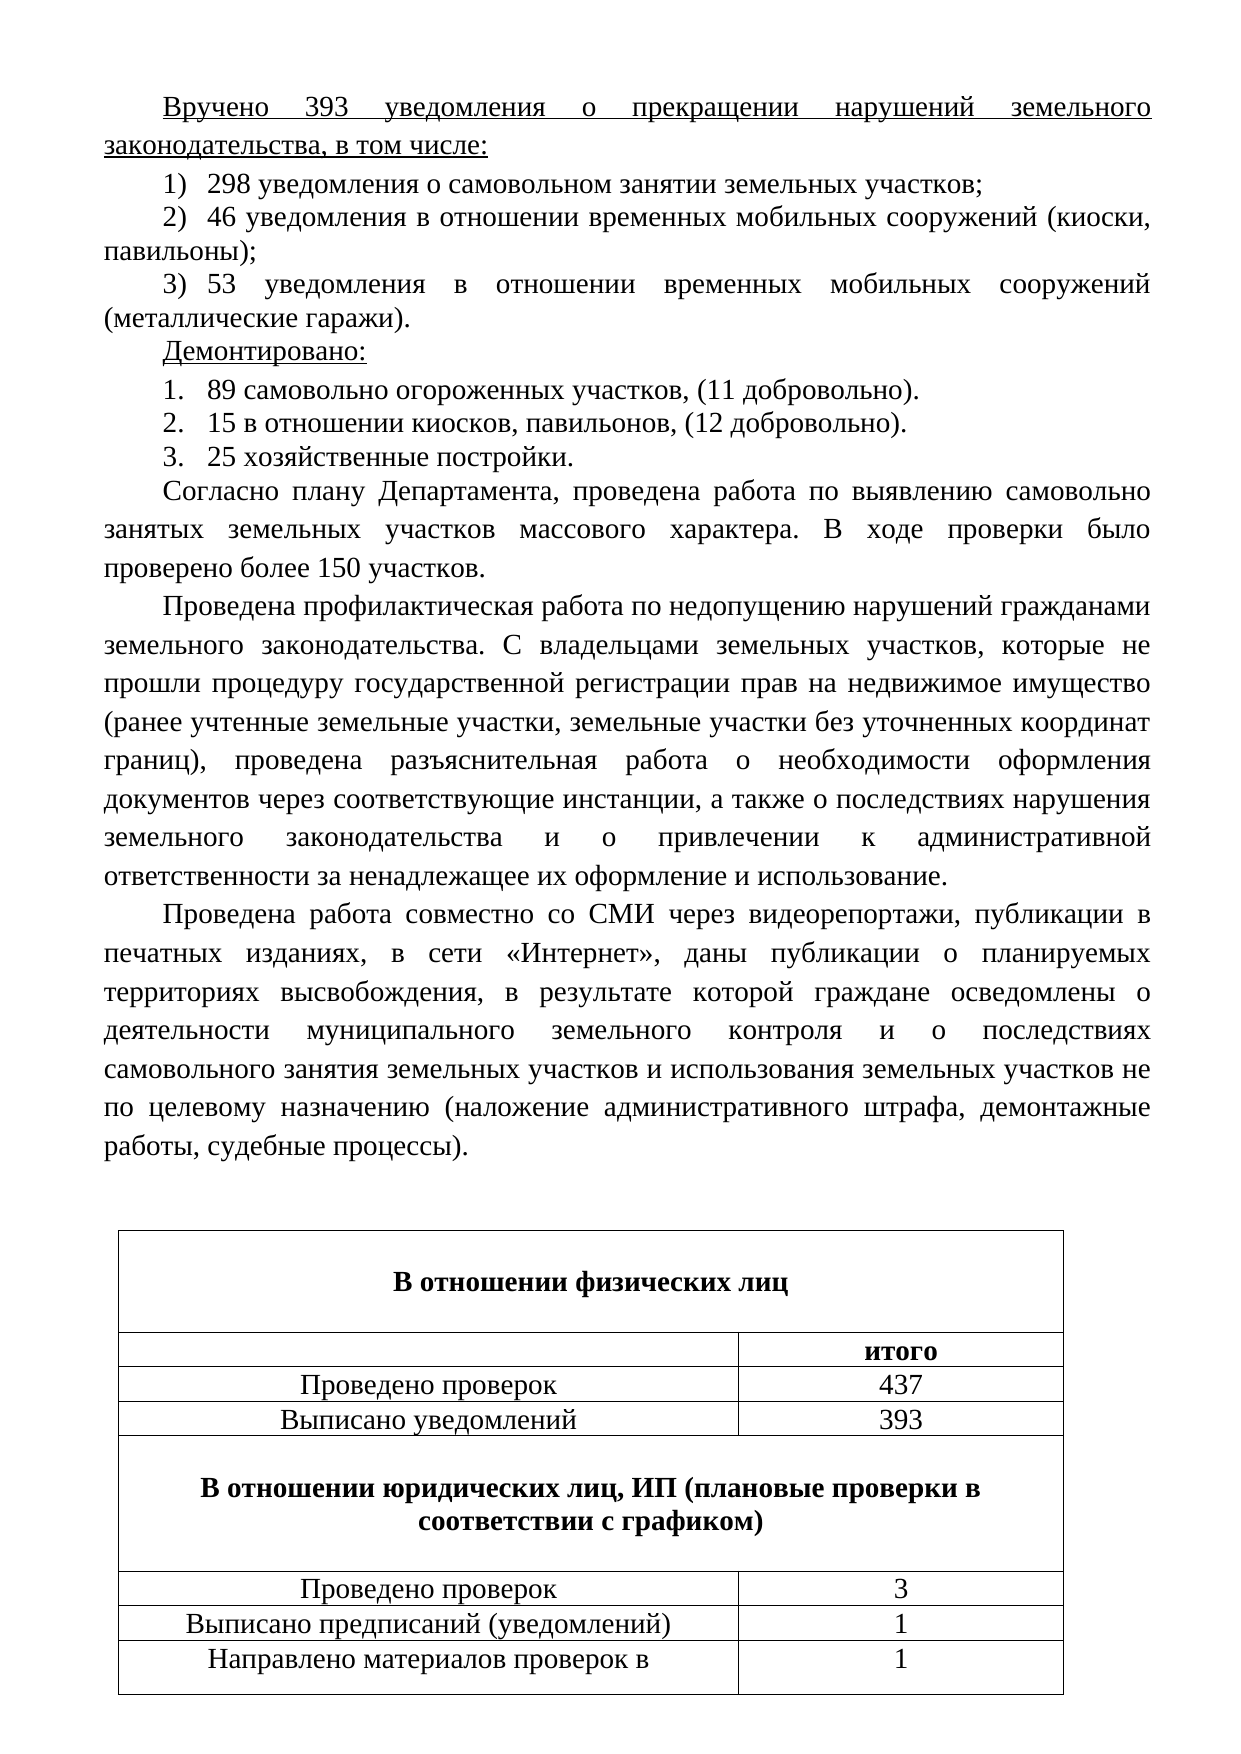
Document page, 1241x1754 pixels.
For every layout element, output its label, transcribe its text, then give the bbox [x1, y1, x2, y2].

table_header В отношении физических лиц [119, 1231, 1063, 1332]
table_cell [119, 1641, 738, 1694]
list 46 уведомления в отношении временных мобильных сооружений (киоски, павильоны); [103, 199, 1152, 266]
table_cell Проведено проверок [119, 1572, 738, 1605]
table_cell 3 [739, 1572, 1063, 1605]
table_cell 1 [739, 1606, 1063, 1640]
table_cell Выписано уведомлений [119, 1402, 738, 1435]
list 298 уведомления о самовольном занятии земельных участков; [103, 166, 1152, 199]
list 89 самовольно огороженных участков, (11 добровольно). [103, 372, 1152, 406]
text Демонтировано: [103, 333, 1152, 367]
table_cell [119, 1333, 738, 1366]
list 25 хозяйственные постройки. [103, 439, 1152, 473]
table_cell 437 [739, 1367, 1063, 1401]
list 15 в отношении киосков, павильонов, (12 добровольно). [103, 406, 1152, 439]
text Проведена профилактическая работа по недопущению нарушений гражданами земельного законодательства. С владельцами земельных участков, которые не прошли процедуру государственной регистрации прав на недвижимое имущество (ранее учтенные земельные участки, земельные участки без уточненных координат границ), проведена разъяснительная работа о необходимости оформления документов через соответствующие инстанции, а также о последствиях нарушения земельного законодательства и о привлечении к административной ответственности за ненадлежащее их оформление и использование. [103, 588, 1152, 892]
table_cell В отношении юридических лиц, ИП (плановые проверки в соответствии с графиком) [119, 1436, 1063, 1571]
table_cell 1 [739, 1641, 1063, 1694]
table_cell Проведено проверок [119, 1367, 738, 1401]
text Проведена работа совместно со СМИ через видеорепортажи, публикации в печатных изданиях, в сети «Интернет», даны публикации о планируемых территориях высвобождения, в результате которой граждане осведомлены о деятельности муниципального земельного контроля и о последствиях самовольного занятия земельных участков и использования земельных участков не по целевому назначению (наложение административного штрафа, демонтажные работы, судебные процессы). [103, 897, 1152, 1161]
text Вручено 393 уведомления о прекращении нарушений земельного законодательства, в том числе: [103, 89, 1152, 161]
table_cell 393 [739, 1402, 1063, 1435]
text Согласно плану Департамента, проведена работа по выявлению самовольно занятых земельных участков массового характера. В ходе проверки было проверено более 150 участков. [103, 473, 1152, 583]
table_cell Выписано предписаний (уведомлений) [119, 1606, 738, 1640]
table_cell итого [739, 1333, 1063, 1366]
list 53 уведомления в отношении временных мобильных сооружений (металлические гаражи). [103, 266, 1152, 333]
